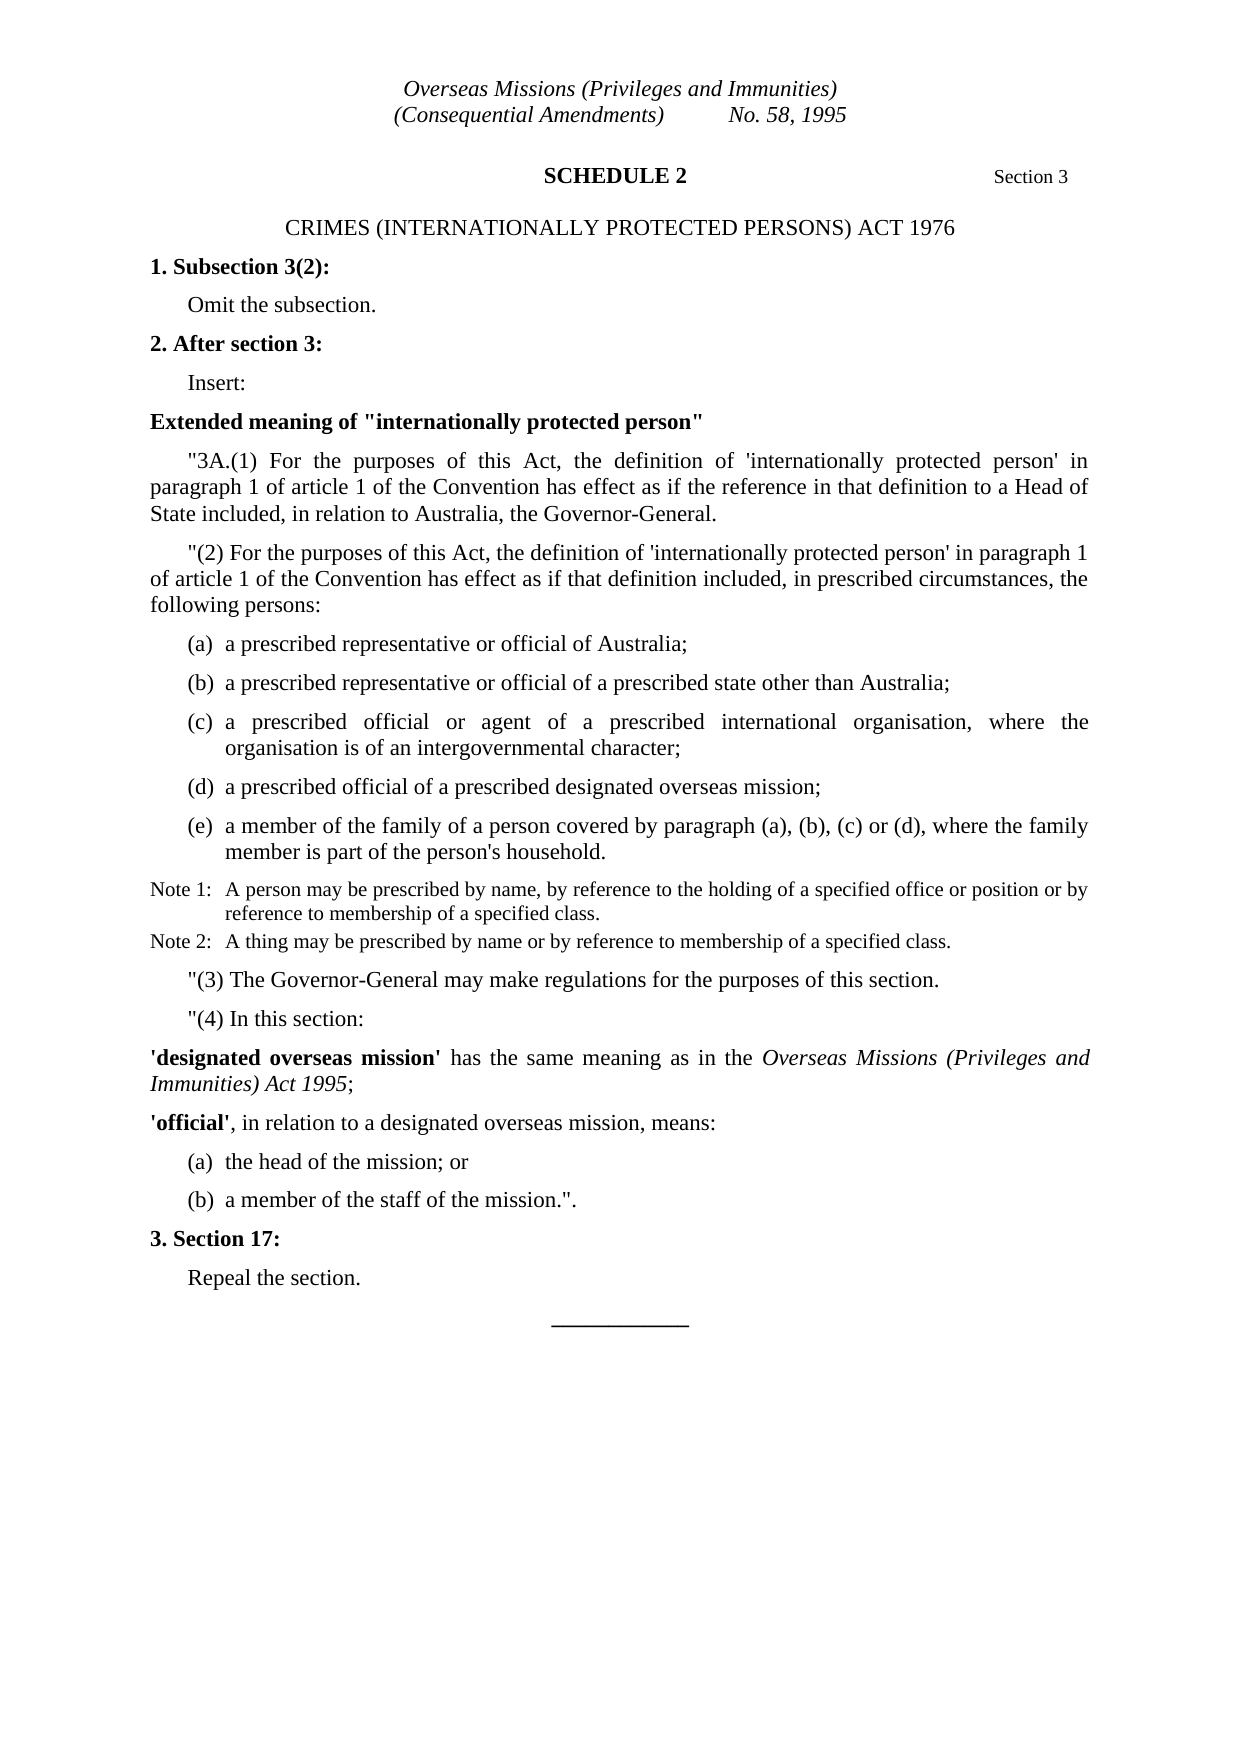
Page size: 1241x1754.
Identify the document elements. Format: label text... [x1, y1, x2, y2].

text (b) a member of the staff of the mission.". [187, 1187, 1090, 1213]
text "(4) In this section: [150, 1005, 1090, 1031]
text 'designated overseas mission' has the same meaning as in the Overseas Missions (Privileges and Immunities) Act 1995; [150, 1044, 1090, 1096]
text 3. Section 17: [150, 1225, 1090, 1252]
text ____________ [150, 1303, 1090, 1329]
text Note 1: A person may be prescribed by name, by reference to the holding of a specified office or position or by reference to membership of a specified class. [150, 877, 1090, 925]
text (c) a prescribed official or agent of a prescribed international organisation, where the organisation is of an intergovernmental character; [187, 708, 1090, 761]
text 'official', in relation to a designated overseas mission, means: [150, 1109, 1090, 1135]
text Repeal the section. [150, 1264, 1090, 1291]
text 1. Subsection 3(2): [150, 253, 1090, 279]
text CRIMES (INTERNATIONALLY PROTECTED PERSONS) ACT 1976 [150, 214, 1090, 240]
text (d) a prescribed official of a prescribed designated overseas mission; [187, 773, 1090, 799]
text (e) a member of the family of a person covered by paragraph (a), (b), (c) or (d), where the family member is part of the person's household. [187, 812, 1090, 864]
text (a) a prescribed representative or official of Australia; [187, 630, 1090, 656]
text Insert: [150, 369, 1090, 396]
text "(2) For the purposes of this Act, the definition of 'internationally protected person' in paragraph 1 of article 1 of the Convention has effect as if that definition included, in prescribed circumstances, the following persons: [150, 538, 1090, 618]
text "3A.(1) For the purposes of this Act, the definition of 'internationally protected person' in paragraph 1 of article 1 of the Convention has effect as if the reference in that definition to a Head of State included, in relation to Australia, the Governor-General. [150, 447, 1090, 526]
text "(3) The Governor-General may make regulations for the purposes of this section. [150, 966, 1090, 992]
text Note 2: A thing may be prescribed by name or by reference to membership of a specified class. [150, 929, 1090, 953]
text Omit the subsection. [150, 292, 1090, 318]
text SCHEDULE 2 Section 3 [150, 162, 1090, 189]
text Extended meaning of "internationally protected person" [150, 408, 1090, 434]
text (a) the head of the mission; or [187, 1148, 1090, 1174]
text (b) a prescribed representative or official of a prescribed state other than Australia; [187, 669, 1090, 695]
text 2. After section 3: [150, 330, 1090, 357]
